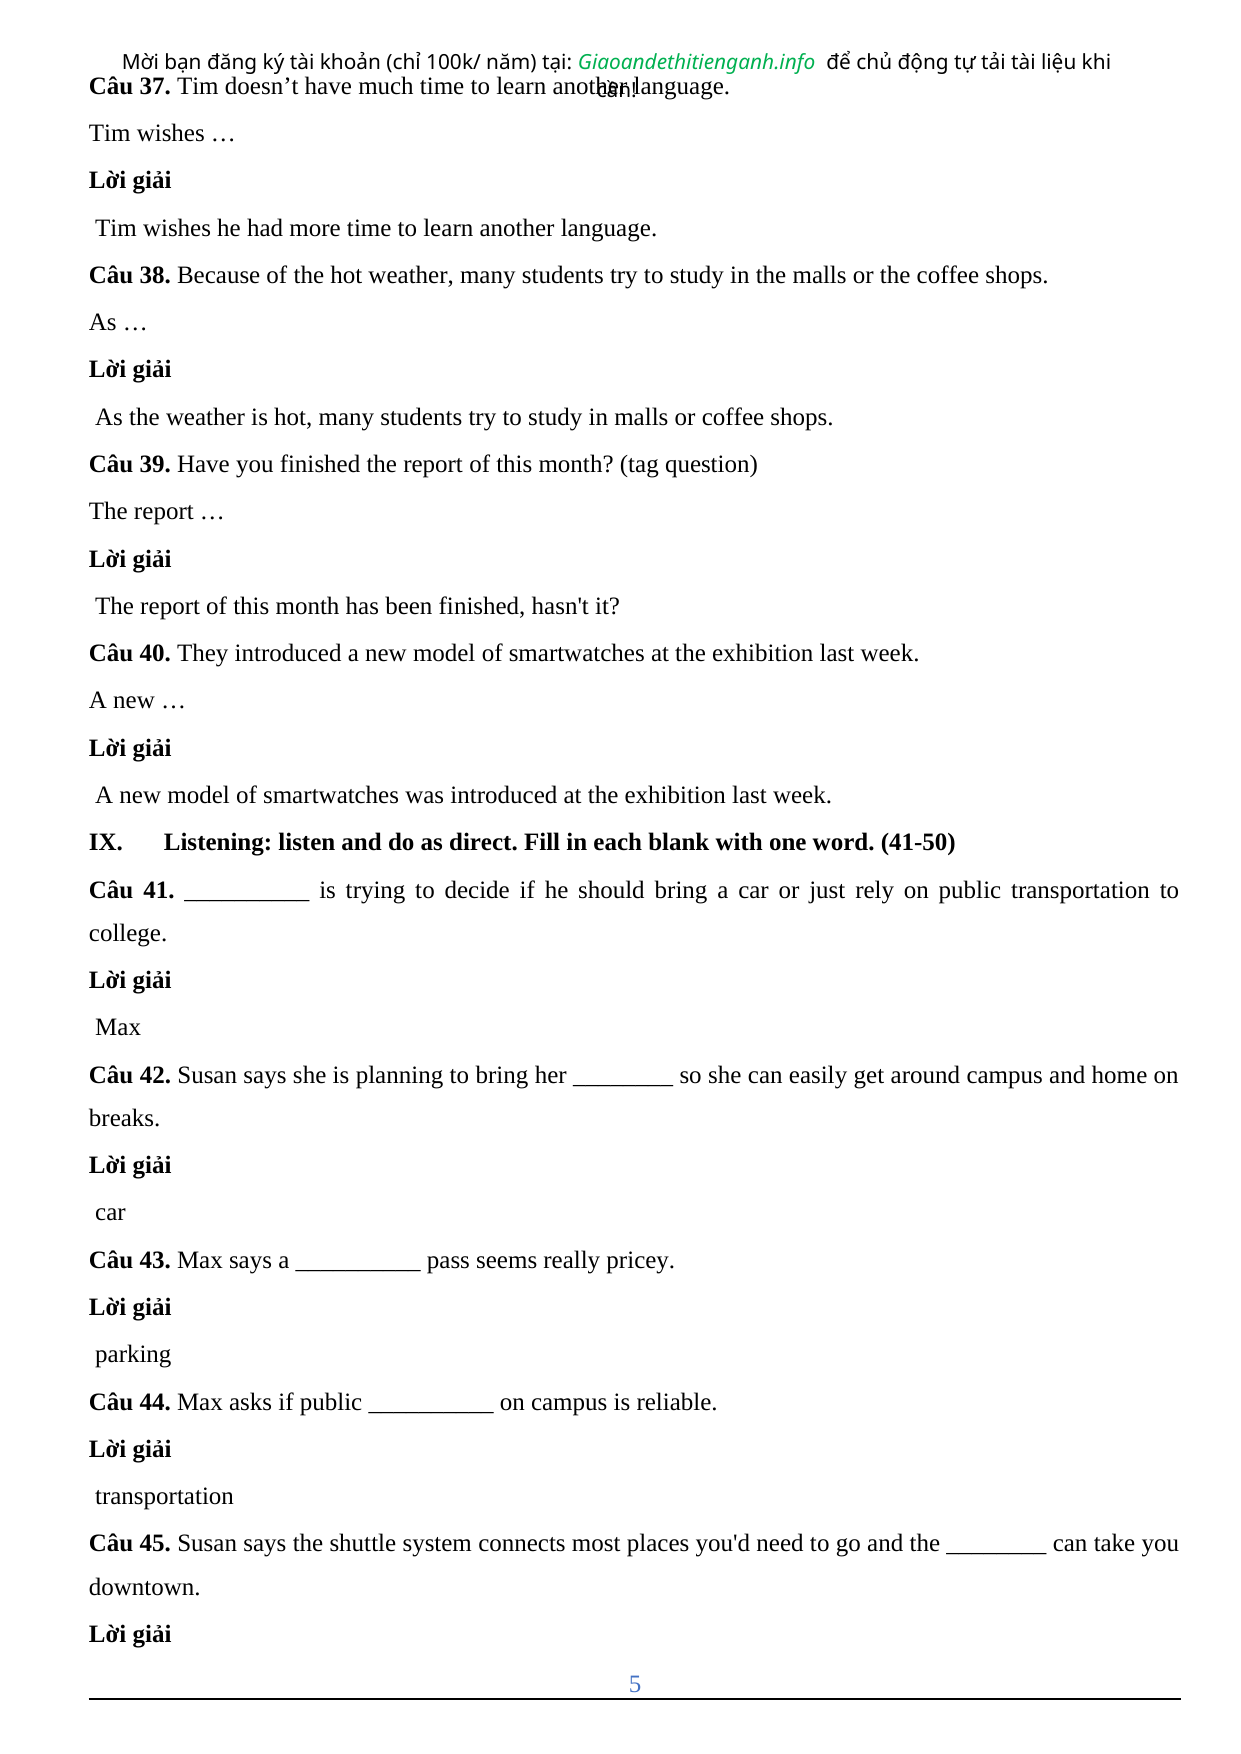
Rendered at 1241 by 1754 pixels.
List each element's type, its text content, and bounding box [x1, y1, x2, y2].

text IX. Listening: listen and do as direct. Fill in each blank with one word. (41-50) [89, 827, 1181, 856]
text Lời giải [89, 544, 1181, 572]
text Tim wishes he had more time to learn another language. [89, 213, 1181, 241]
text transportation [89, 1481, 1181, 1510]
text As … [89, 307, 1181, 336]
text Câu 39. Have you finished the report of this month? (tag question) [89, 449, 1181, 478]
text The report … [89, 496, 1181, 525]
text car [89, 1197, 1181, 1226]
text parking [89, 1339, 1181, 1368]
text The report of this month has been finished, hasn't it? [89, 591, 1181, 620]
text Lời giải [89, 1619, 1181, 1648]
text A new … [89, 686, 1181, 714]
text Câu 41. __________ is trying to decide if he should bring a car or just rely on public transportation to college. [89, 875, 1181, 947]
text Lời giải [89, 354, 1181, 383]
text Lời giải [89, 733, 1181, 762]
text Lời giải [89, 965, 1181, 994]
text Câu 38. Because of the hot weather, many students try to study in the malls or the coffee shops. [89, 260, 1181, 289]
text Lời giải [89, 1150, 1181, 1179]
text As the weather is hot, many students try to study in malls or coffee shops. [89, 402, 1181, 431]
text Câu 43. Max says a __________ pass seems really pricey. [89, 1245, 1181, 1273]
text Tim wishes … [89, 118, 1181, 147]
text Câu 40. They introduced a new model of smartwatches at the exhibition last week. [89, 638, 1181, 667]
text Lời giải [89, 165, 1181, 194]
text Max [89, 1012, 1181, 1041]
text Câu 42. Susan says she is planning to bring her ________ so she can easily get around campus and home on breaks. [89, 1060, 1181, 1132]
text Lời giải [89, 1434, 1181, 1463]
text Câu 37. Tim doesn’t have much time to learn another language. [89, 71, 1181, 99]
text Câu 45. Susan says the shuttle system connects most places you'd need to go and the ________ can take you downtown. [89, 1528, 1181, 1600]
text Lời giải [89, 1292, 1181, 1321]
text Câu 44. Max asks if public __________ on campus is reliable. [89, 1387, 1181, 1415]
text A new model of smartwatches was introduced at the exhibition last week. [89, 780, 1181, 809]
